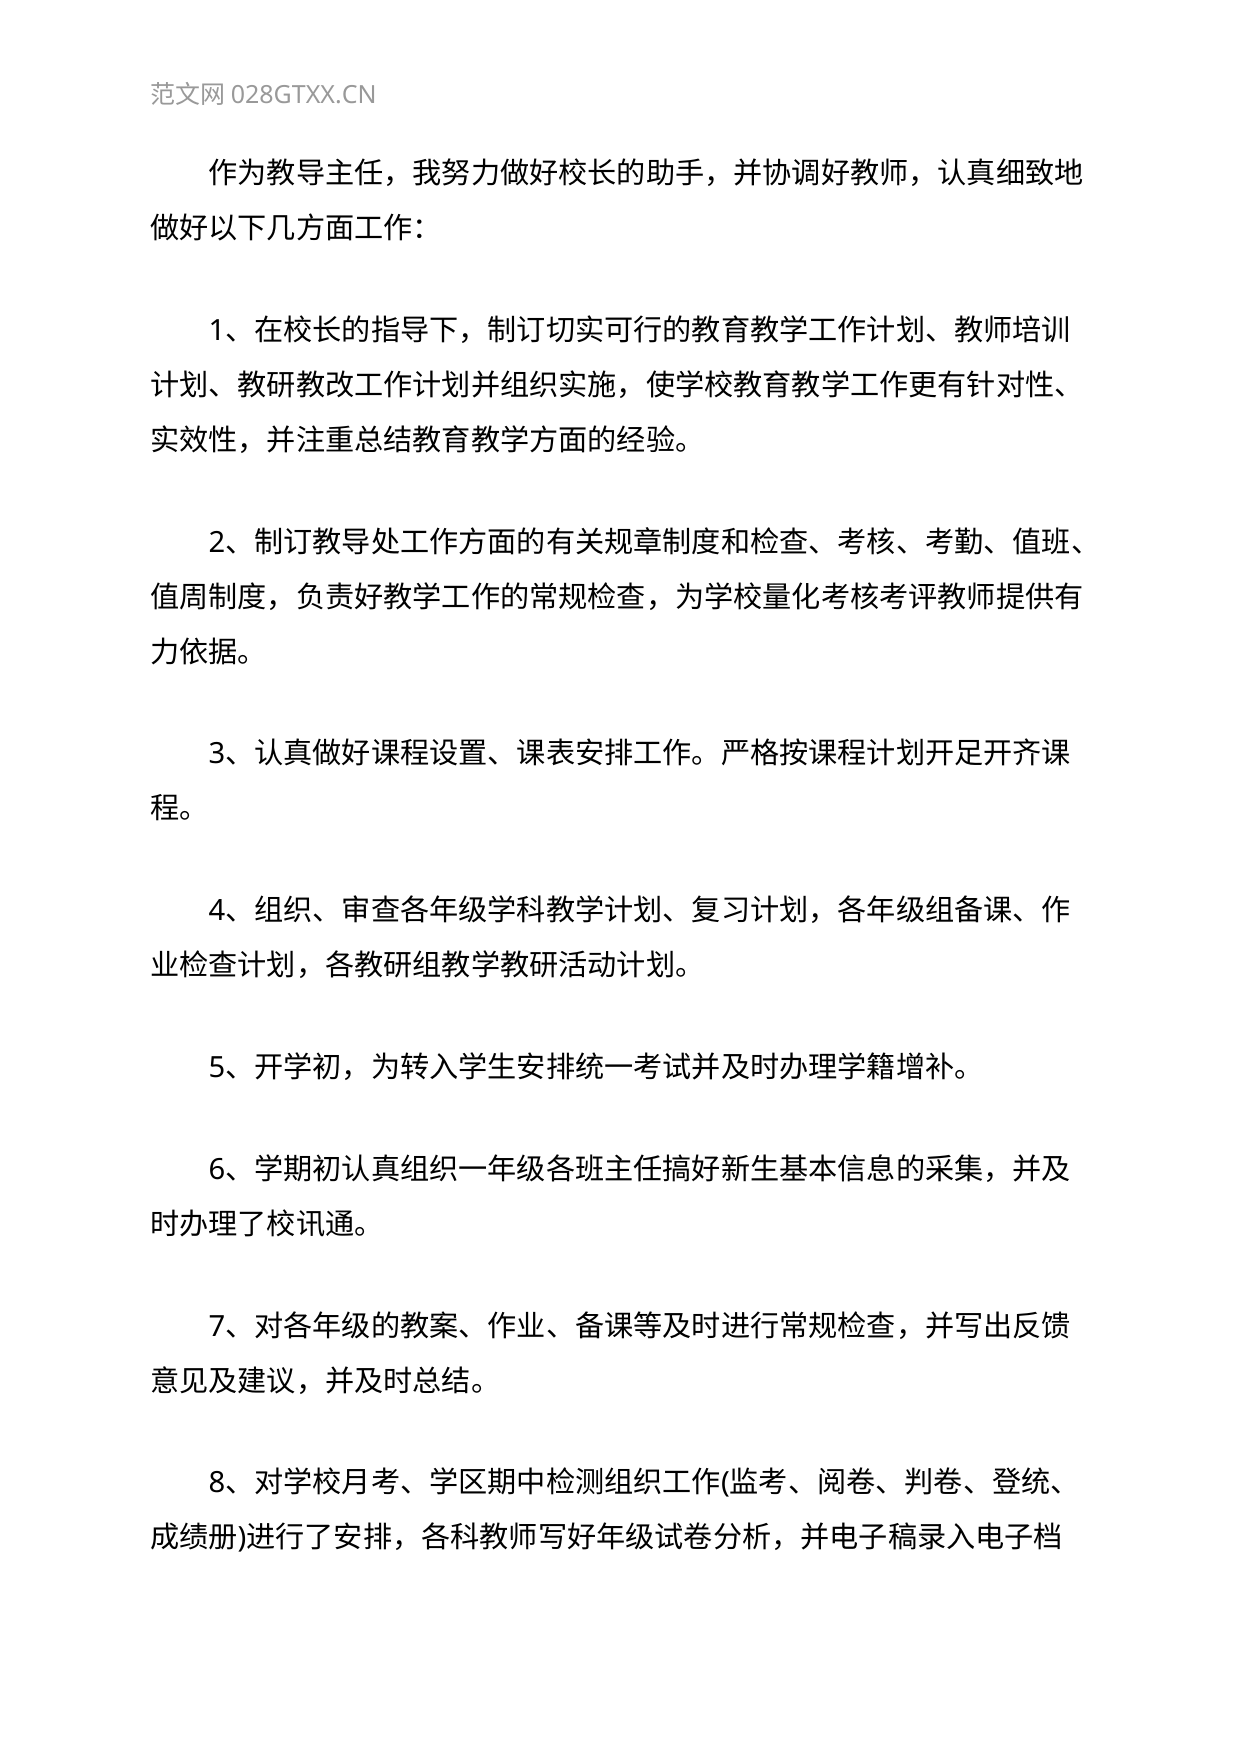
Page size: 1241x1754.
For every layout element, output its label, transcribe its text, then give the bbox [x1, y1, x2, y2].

text 1、在校长的指导下，制订切实可行的教育教学工作计划、教师培训计划、教研教改工作计划并组织实施，使学校教育教学工作更有针对性、实效性，并注重总结教育教学方面的经验。 [150, 307, 1090, 459]
text 3、认真做好课程设置、课表安排工作。严格按课程计划开足开齐课程。 [150, 730, 1090, 827]
text 作为教导主任，我努力做好校长的助手，并协调好教师，认真细致地做好以下几方面工作： [150, 150, 1090, 247]
text 6、学期初认真组织一年级各班主任搞好新生基本信息的采集，并及时办理了校讯通。 [150, 1146, 1090, 1243]
text 5、开学初，为转入学生安排统一考试并及时办理学籍增补。 [150, 1043, 1090, 1086]
text 2、制订教导处工作方面的有关规章制度和检查、考核、考勤、值班、值周制度，负责好教学工作的常规检查，为学校量化考核考评教师提供有力依据。 [150, 518, 1090, 671]
text 7、对各年级的教案、作业、备课等及时进行常规检查，并写出反馈意见及建议，并及时总结。 [150, 1302, 1090, 1399]
text 4、组织、审查各年级学科教学计划、复习计划，各年级组备课、作业检查计划，各教研组教学教研活动计划。 [150, 887, 1090, 984]
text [150, 1459, 1090, 1556]
